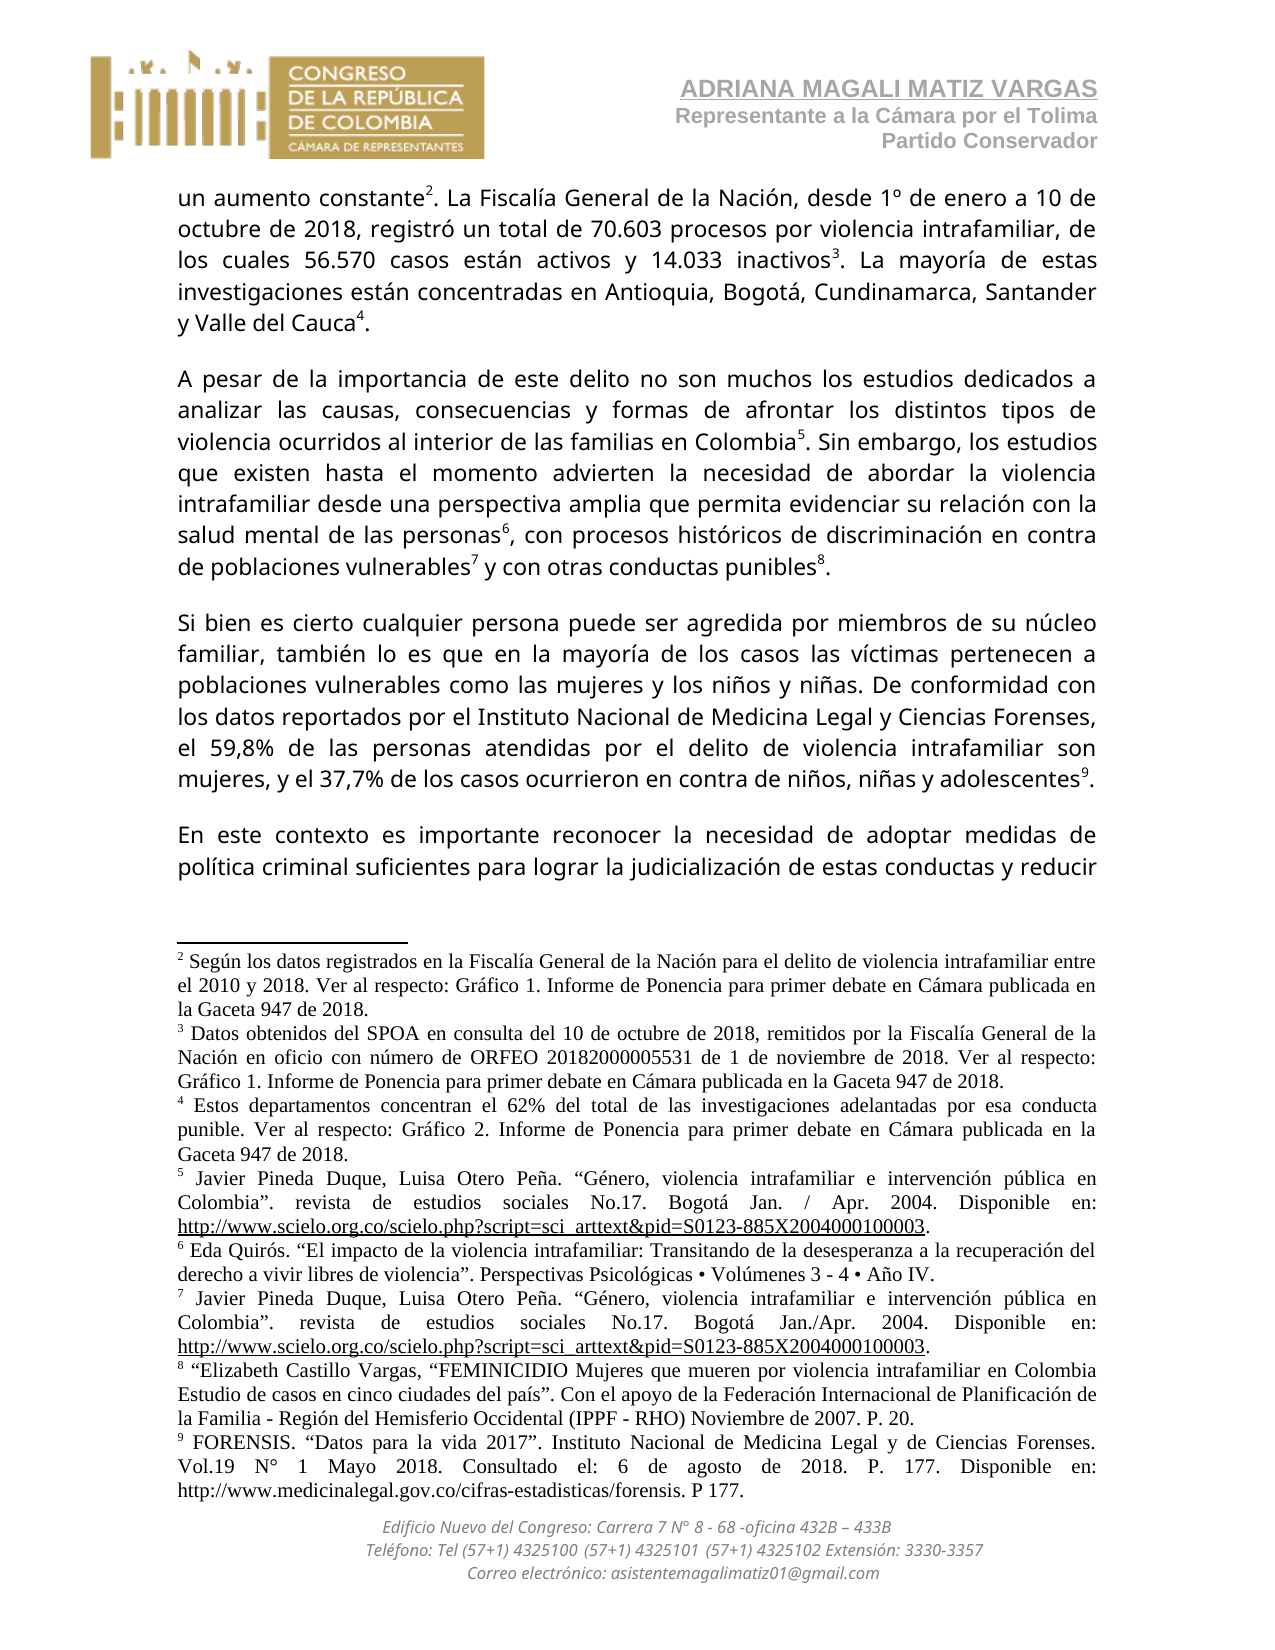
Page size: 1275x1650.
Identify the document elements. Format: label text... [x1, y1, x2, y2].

text En este contexto es importante reconocer la necesidad de adoptar medidas de política criminal suficientes para lograr la judicialización de estas conductas y reducir así la incidencia de este fenómeno criminal en la población colombiana, en especial en la vida de las mujeres, los niños y las niñas. [177, 819, 1098, 882]
text Si bien es cierto cualquier persona puede ser agredida por miembros de su núcleo familiar, también lo es que en la mayoría de los casos las víctimas pertenecen a poblaciones vulnerables como las mujeres y los niños y niñas. De conformidad con los datos reportados por el Instituto Nacional de Medicina Legal y Ciencias Forenses, el 59,8% de las personas atendidas por el delito de violencia intrafamiliar son mujeres, y el 37,7% de los casos ocurrieron en contra de niños, niñas y adolescentes. [177, 607, 1098, 794]
text A pesar de la importancia de este delito no son muchos los estudios dedicados a analizar las causas, consecuencias y formas de afrontar los distintos tipos de violencia ocurridos al interior de las familias en Colombia. Sin embargo, los estudios que existen hasta el momento advierten la necesidad de abordar la violencia intrafamiliar desde una perspectiva amplia que permita evidenciar su relación con la salud mental de las personas, con procesos históricos de discriminación en contra de poblaciones vulnerables y con otras conductas punibles. [177, 363, 1098, 582]
picture [90, 50, 485, 159]
